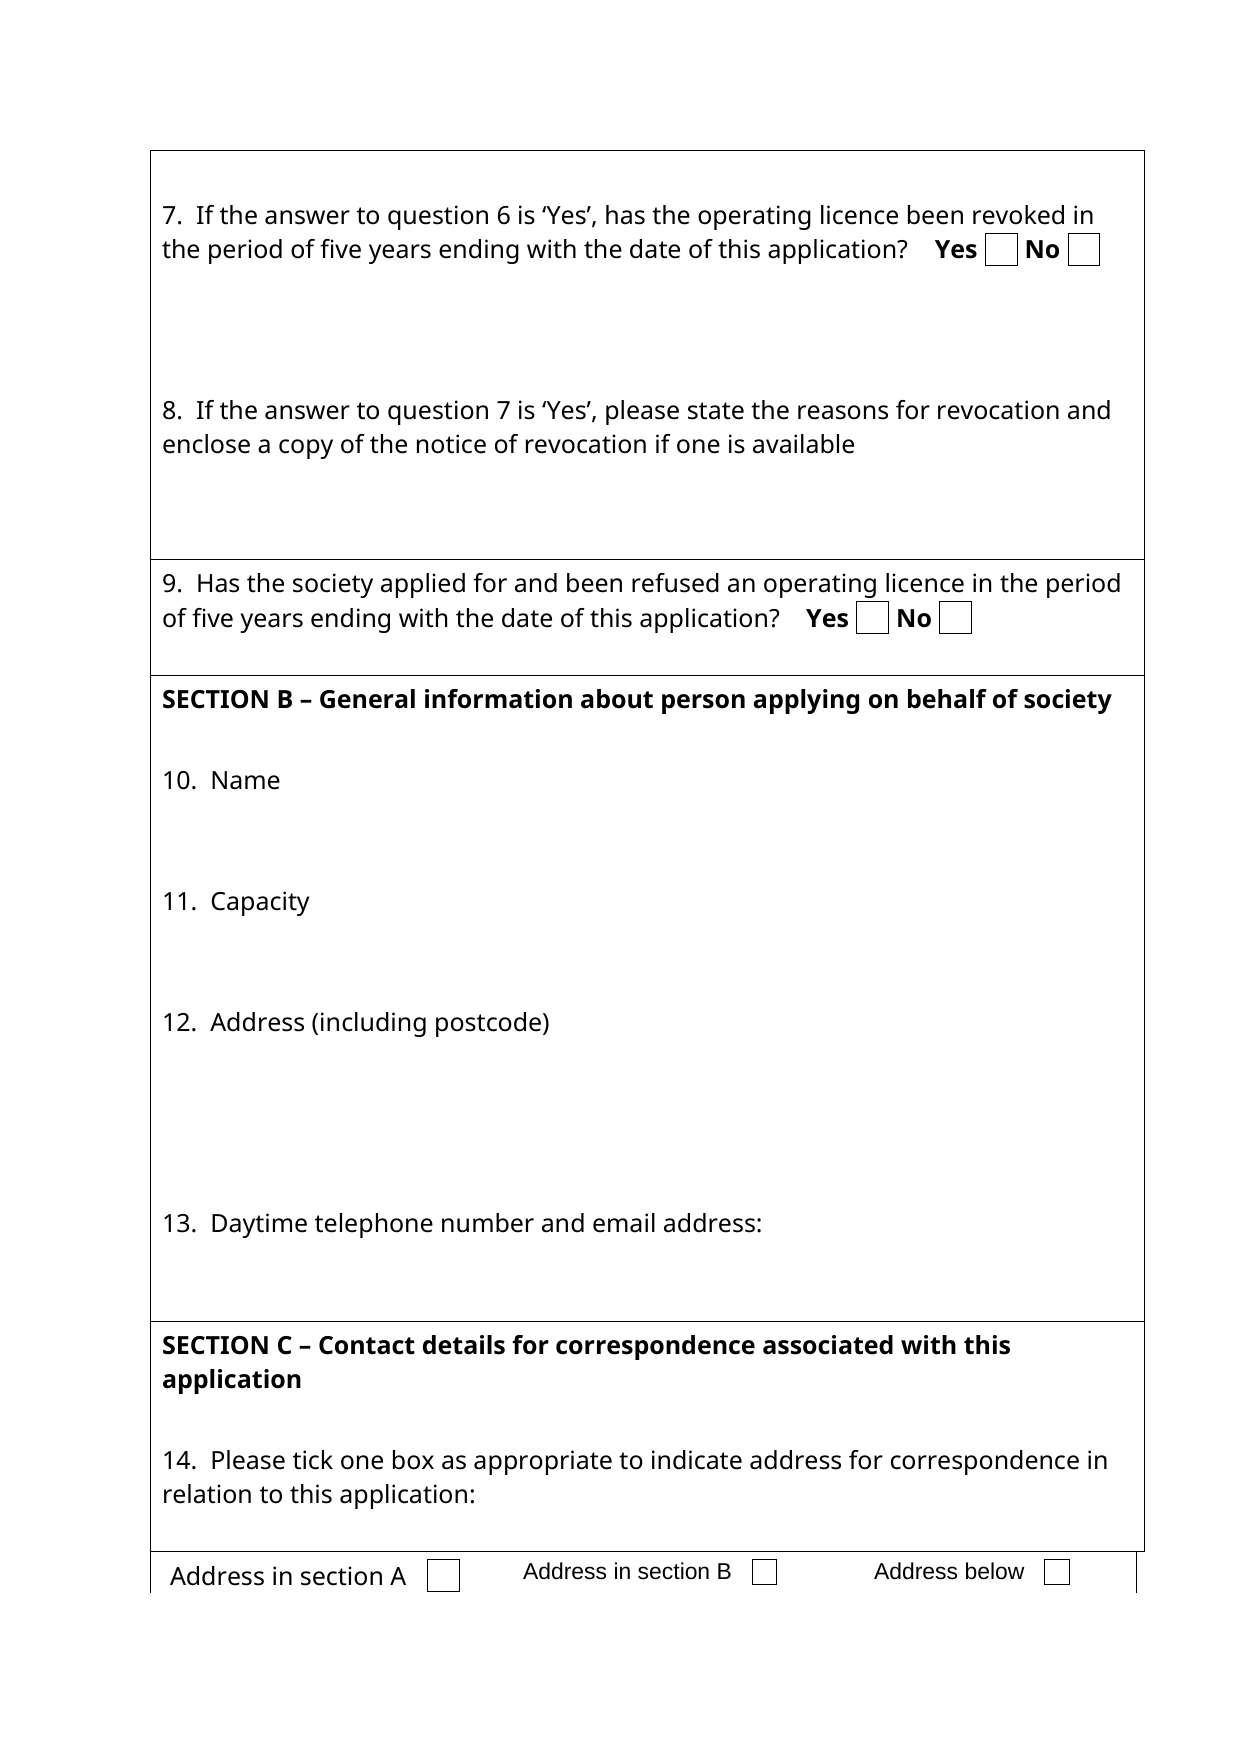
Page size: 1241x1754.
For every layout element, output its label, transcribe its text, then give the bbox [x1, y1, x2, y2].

table_cell SECTION B – General information about person applying on behalf of society 10. Name 11. Capacity 12. Address (including postcode) 13. Daytime telephone number and email address: [151, 676, 1144, 1321]
table_cell Address in section B [479, 1552, 807, 1592]
table_cell SECTION C – Contact details for correspondence associated with this application 14. Please tick one box as appropriate to indicate address for correspondence in relation to this application: [151, 1322, 1144, 1551]
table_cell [151, 151, 1144, 559]
table_cell Address in section A [151, 1552, 479, 1592]
table_cell 9. Has the society applied for and been refused an operating licence in the period of five years ending with the date of this application? Yes No [151, 560, 1144, 674]
table_cell Address below [808, 1552, 1136, 1592]
